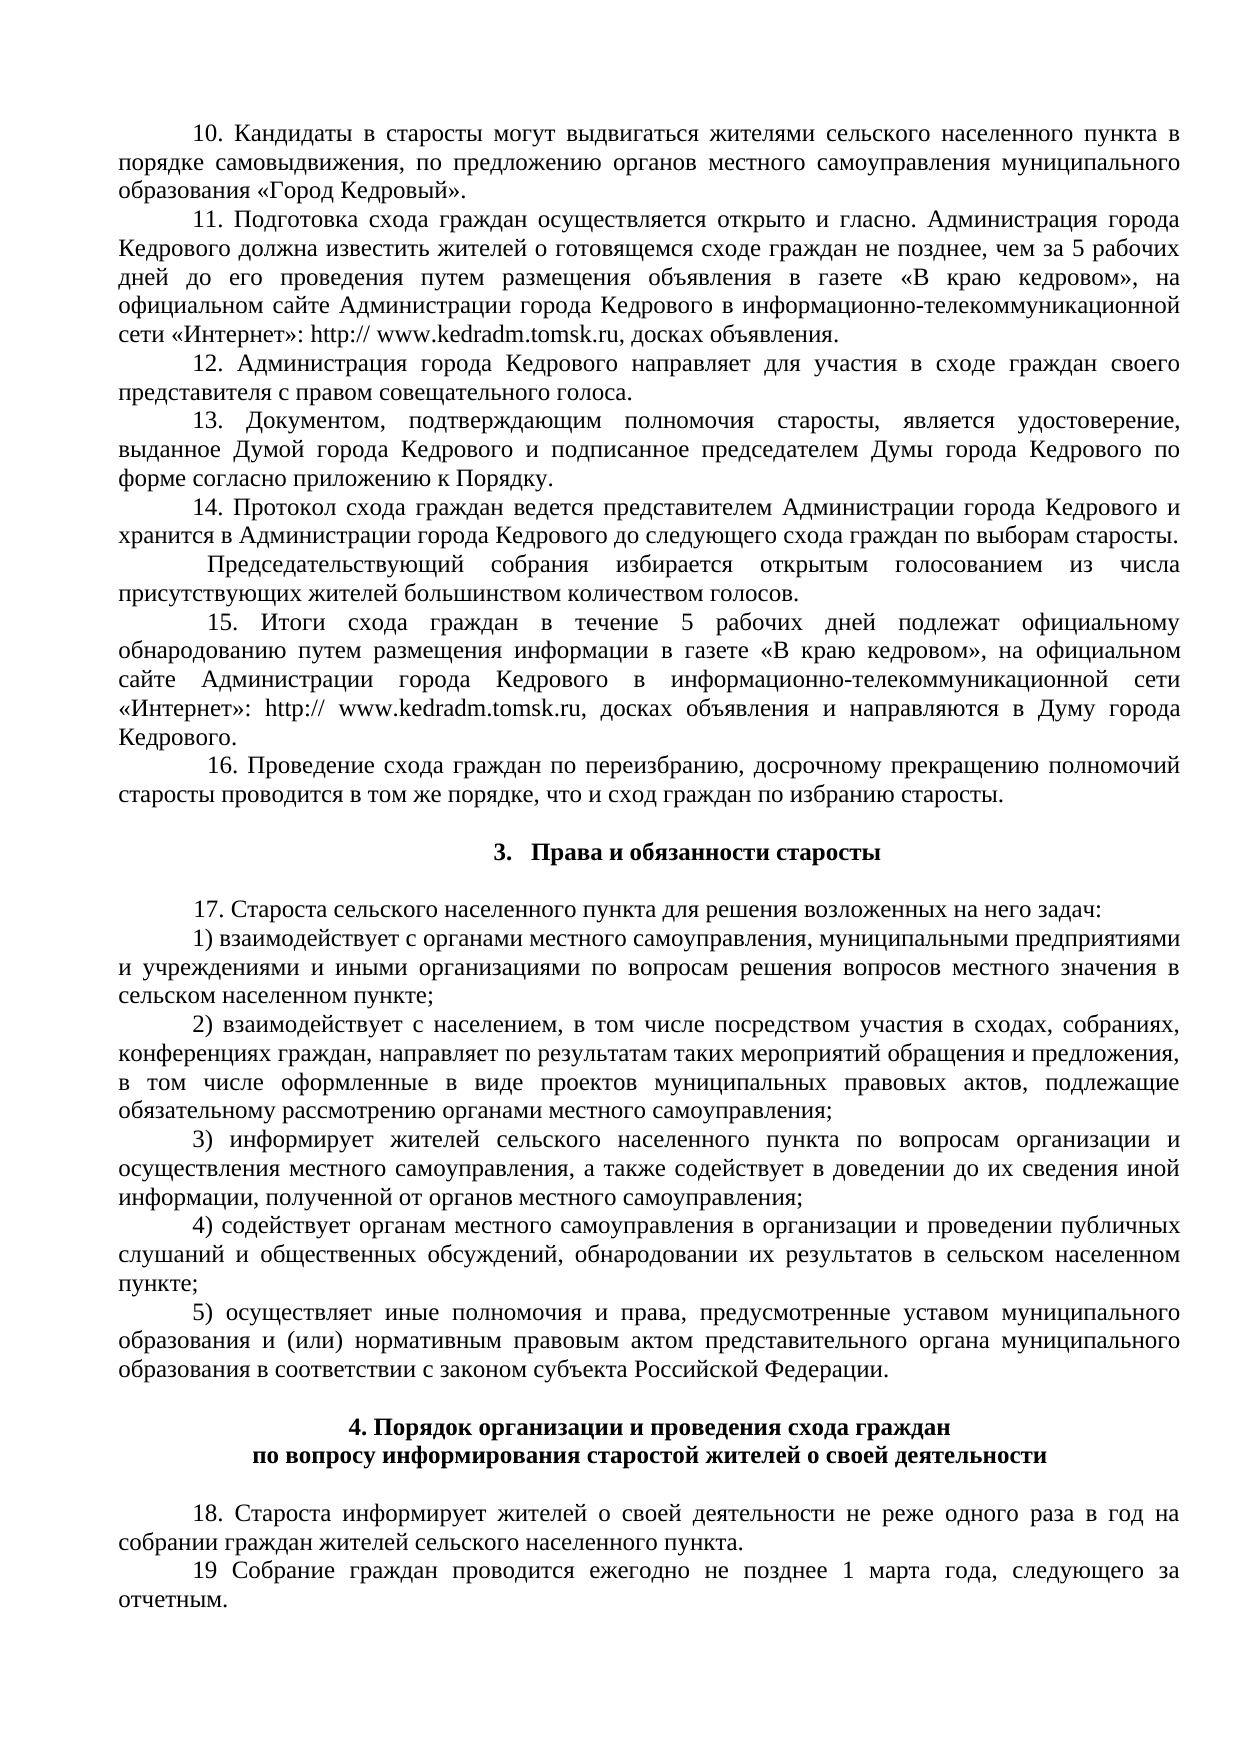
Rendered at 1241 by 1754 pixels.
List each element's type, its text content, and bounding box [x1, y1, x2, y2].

text 14. Протокол схода граждан ведется представителем Администрации города Кедрового и хранится в Администрации города Кедрового до следующего схода граждан по выборам старосты. [118, 492, 1181, 549]
text 13. Документом, подтверждающим полномочия старосты, является удостоверение, выданное Думой города Кедрового и подписанное председателем Думы города Кедрового по форме согласно приложению к Порядку. [118, 406, 1181, 492]
text 4. Порядок организации и проведения схода граждан [118, 1412, 1181, 1441]
text 12. Администрация города Кедрового направляет для участия в сходе граждан своего представителя с правом совещательного голоса. [118, 348, 1181, 406]
text Председательствующий собрания избирается открытым голосованием из числа присутствующих жителей большинством количеством голосов. [118, 549, 1181, 607]
text по вопросу информирования старостой жителей о своей деятельности [118, 1441, 1181, 1469]
text 16. Проведение схода граждан по переизбранию, досрочному прекращению полномочий старосты проводится в том же порядке, что и сход граждан по избранию старосты. [118, 751, 1181, 808]
text 18. Староста информирует жителей о своей деятельности не реже одного раза в год на собрании граждан жителей сельского населенного пункта. [118, 1498, 1181, 1556]
text 1) взаимодействует с органами местного самоуправления, муниципальными предприятиями и учреждениями и иными организациями по вопросам решения вопросов местного значения в сельском населенном пункте; [118, 923, 1181, 1009]
text 10. Кандидаты в старосты могут выдвигаться жителями сельского населенного пункта в порядке самовыдвижения, по предложению органов местного самоуправления муниципального образования «Город Кедровый». [118, 118, 1181, 204]
list Права и обязанности старосты [193, 837, 1181, 866]
text 15. Итоги схода граждан в течение 5 рабочих дней подлежат официальному обнародованию путем размещения информации в газете «В краю кедровом», на официальном сайте Администрации города Кедрового в информационно-телекоммуникационной сети «Интернет»: http:// www.kedradm.tomsk.ru, досках объявления и направляются в Думу города Кедрового. [118, 607, 1181, 751]
text 2) взаимодействует с населением, в том числе посредством участия в сходах, собраниях, конференциях граждан, направляет по результатам таких мероприятий обращения и предложения, в том числе оформленные в виде проектов муниципальных правовых актов, подлежащие обязательному рассмотрению органами местного самоуправления; [118, 1009, 1181, 1124]
list 17. Староста сельского населенного пункта для решения возложенных на него задач: [193, 894, 1181, 923]
text 4) содействует органам местного самоуправления в организации и проведении публичных слушаний и общественных обсуждений, обнародовании их результатов в сельском населенном пункте; [118, 1211, 1181, 1297]
text 11. Подготовка схода граждан осуществляется открыто и гласно. Администрация города Кедрового должна известить жителей о готовящемся сходе граждан не позднее, чем за 5 рабочих дней до его проведения путем размещения объявления в газете «В краю кедровом», на официальном сайте Администрации города Кедрового в информационно-телекоммуникационной сети «Интернет»: http:// www.kedradm.tomsk.ru, досках объявления. [118, 204, 1181, 348]
text 3) информирует жителей сельского населенного пункта по вопросам организации и осуществления местного самоуправления, а также содействует в доведении до их сведения иной информации, полученной от органов местного самоуправления; [118, 1124, 1181, 1211]
text 5) осуществляет иные полномочия и права, предусмотренные уставом муниципального образования и (или) нормативным правовым актом представительного органа муниципального образования в соответствии с законом субъекта Российской Федерации. [118, 1297, 1181, 1383]
text 19 Собрание граждан проводится ежегодно не позднее 1 марта года, следующего за отчетным. [118, 1556, 1181, 1613]
